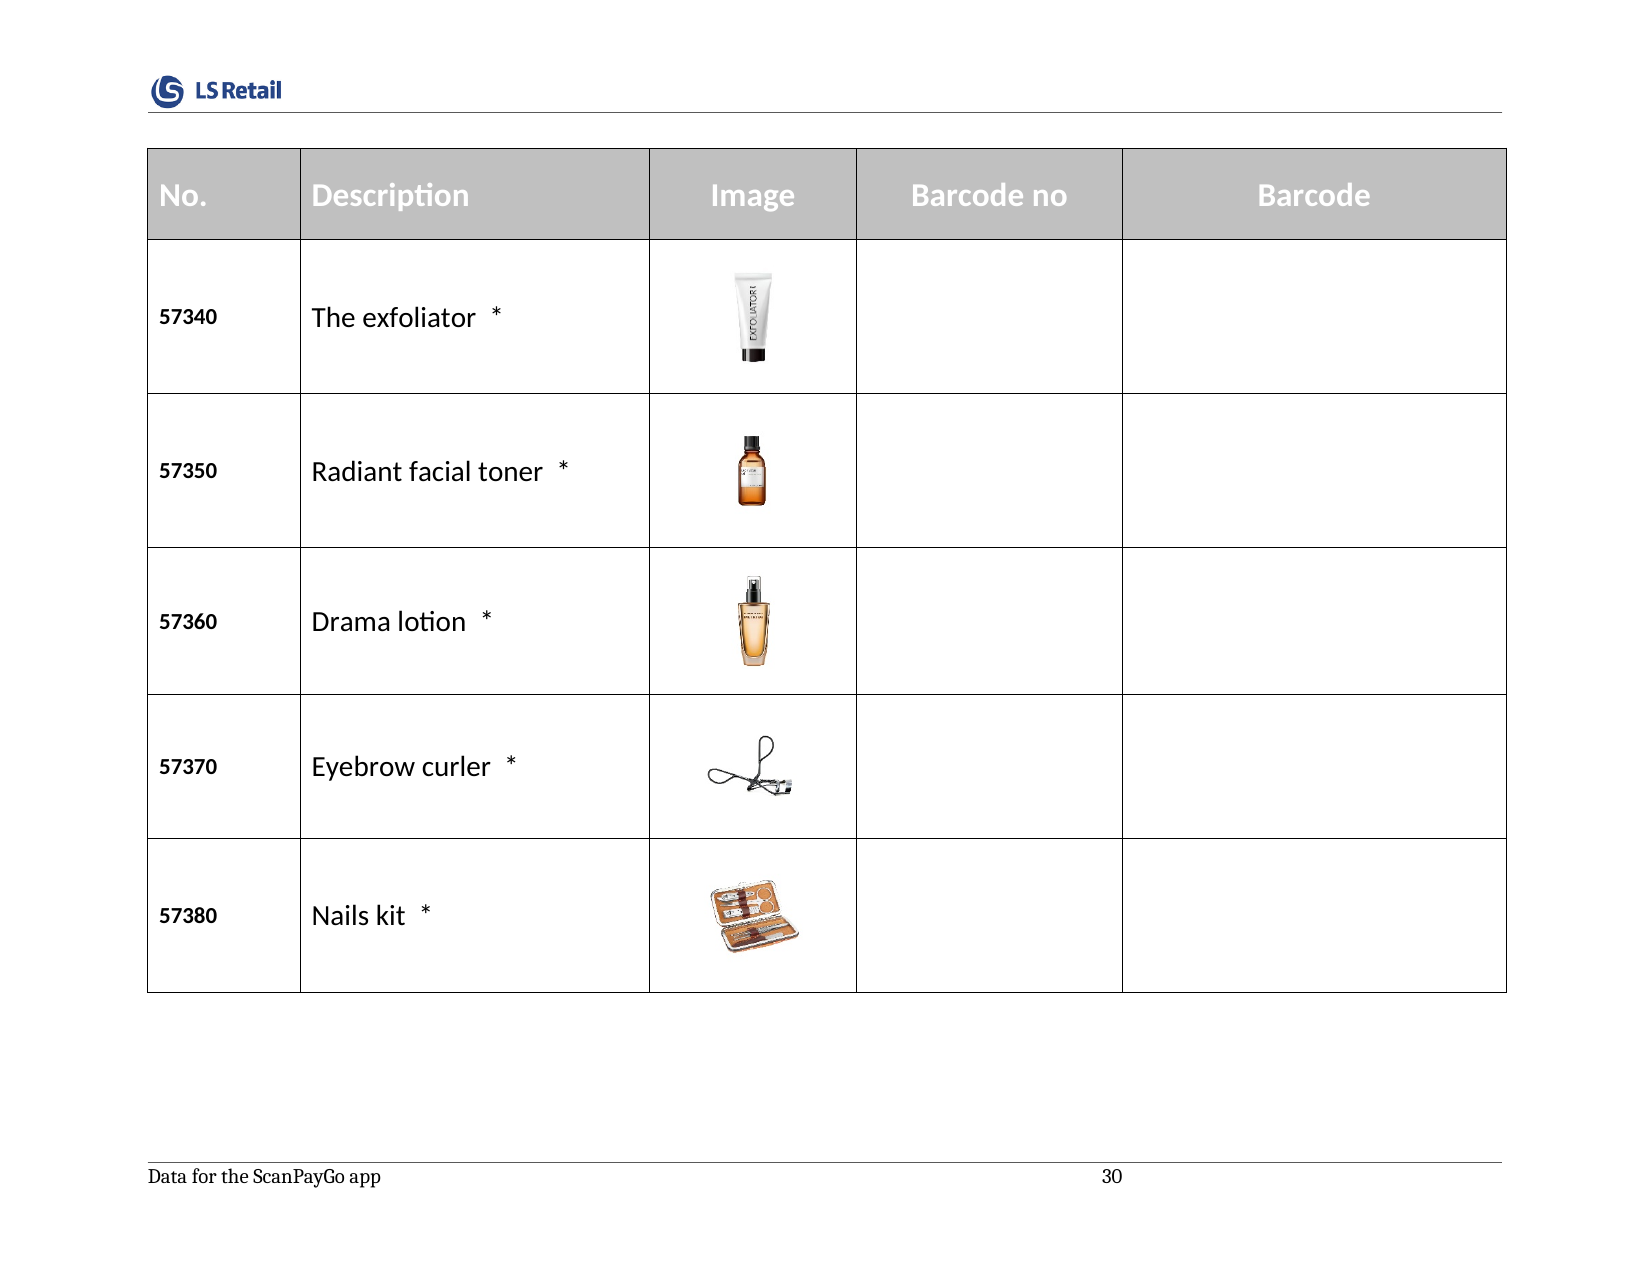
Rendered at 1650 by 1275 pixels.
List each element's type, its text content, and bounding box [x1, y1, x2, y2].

table_cell [650, 839, 856, 992]
table_header Barcode [1123, 149, 1506, 239]
table_cell [650, 548, 856, 694]
table_cell [1123, 240, 1506, 393]
picture [689, 719, 817, 813]
table_cell [1123, 695, 1506, 838]
table_cell Nails kit * [301, 839, 649, 992]
table_cell [857, 394, 1122, 547]
picture [682, 863, 824, 967]
table_cell The exfoliator * [301, 240, 649, 393]
picture [147, 73, 283, 110]
table_cell [857, 240, 1122, 393]
table_cell [650, 695, 856, 838]
picture [675, 265, 830, 369]
table_cell [857, 839, 1122, 992]
picture [687, 572, 819, 669]
table_cell [1123, 394, 1506, 547]
table_cell [650, 394, 856, 547]
table_cell 57350 [148, 394, 300, 547]
table_cell [857, 695, 1122, 838]
table_header Description [301, 149, 649, 239]
table_cell [650, 240, 856, 393]
table_cell [1123, 839, 1506, 992]
table_header Image [650, 149, 856, 239]
table_cell Radiant facial toner * [301, 394, 649, 547]
table_cell 57380 [148, 839, 300, 992]
table_cell [1123, 548, 1506, 694]
picture [675, 419, 830, 522]
table_cell Drama lotion * [301, 548, 649, 694]
table_cell 57370 [148, 695, 300, 838]
table_cell 57340 [148, 240, 300, 393]
table_cell Eyebrow curler * [301, 695, 649, 838]
table_header Barcode no [857, 149, 1122, 239]
table_cell [857, 548, 1122, 694]
table_header No. [148, 149, 300, 239]
table_cell 57360 [148, 548, 300, 694]
